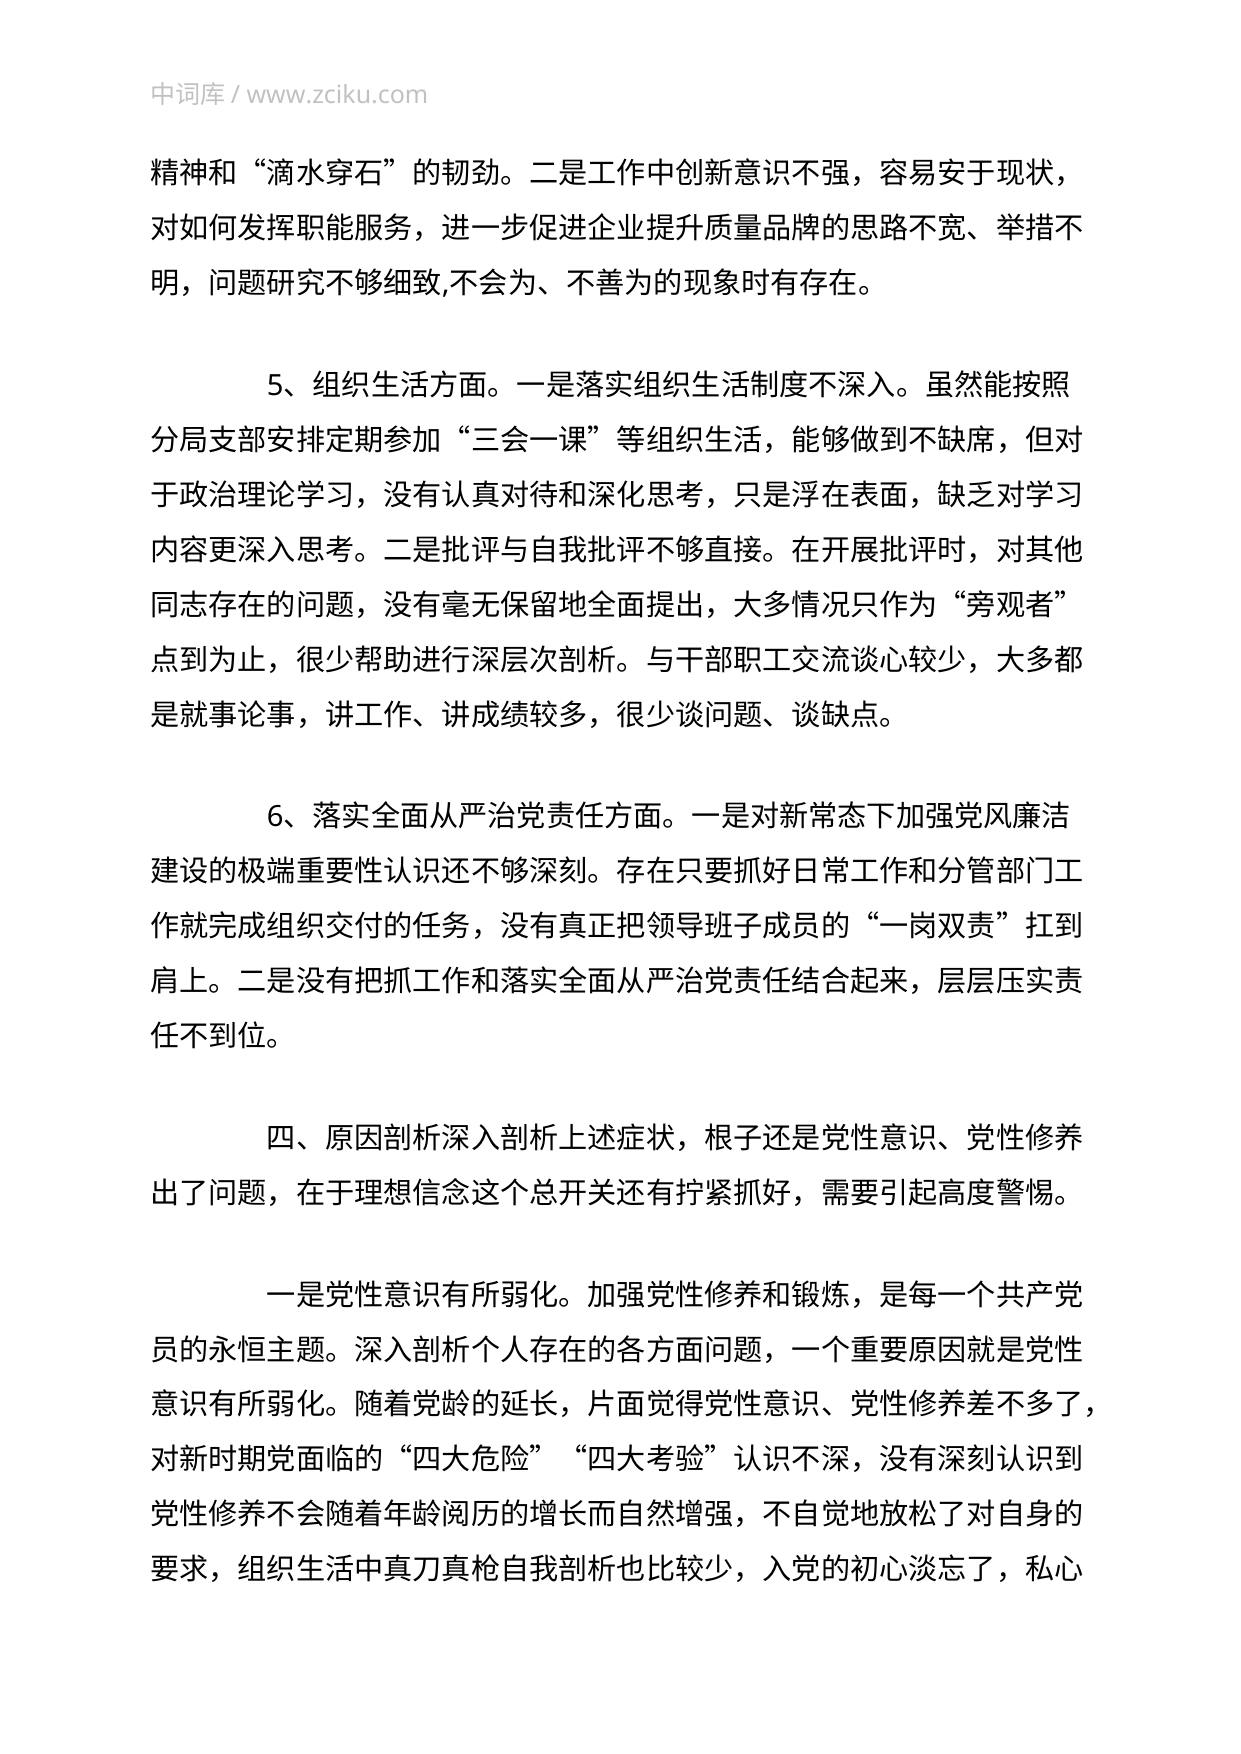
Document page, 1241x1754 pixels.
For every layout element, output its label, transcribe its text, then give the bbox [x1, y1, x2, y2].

text 6、落实全面从严治党责任方面。一是对新常态下加强党风廉洁建设的极端重要性认识还不够深刻。存在只要抓好日常工作和分管部门工作就完成组织交付的任务，没有真正把领导班子成员的“一岗双责”扛到肩上。二是没有把抓工作和落实全面从严治党责任结合起来，层层压实责任不到位。 [150, 793, 1090, 1055]
text 四、原因剖析深入剖析上述症状，根子还是党性意识、党性修养出了问题，在于理想信念这个总开关还有拧紧抓好，需要引起高度警惕。 [150, 1114, 1090, 1212]
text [150, 150, 1090, 302]
text 5、组织生活方面。一是落实组织生活制度不深入。虽然能按照分局支部安排定期参加“三会一课”等组织生活，能够做到不缺席，但对于政治理论学习，没有认真对待和深化思考，只是浮在表面，缺乏对学习内容更深入思考。二是批评与自我批评不够直接。在开展批评时，对其他同志存在的问题，没有毫无保留地全面提出，大多情况只作为“旁观者”点到为止，很少帮助进行深层次剖析。与干部职工交流谈心较少，大多都是就事论事，讲工作、讲成绩较多，很少谈问题、谈缺点。 [150, 362, 1090, 733]
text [150, 1271, 1090, 1588]
